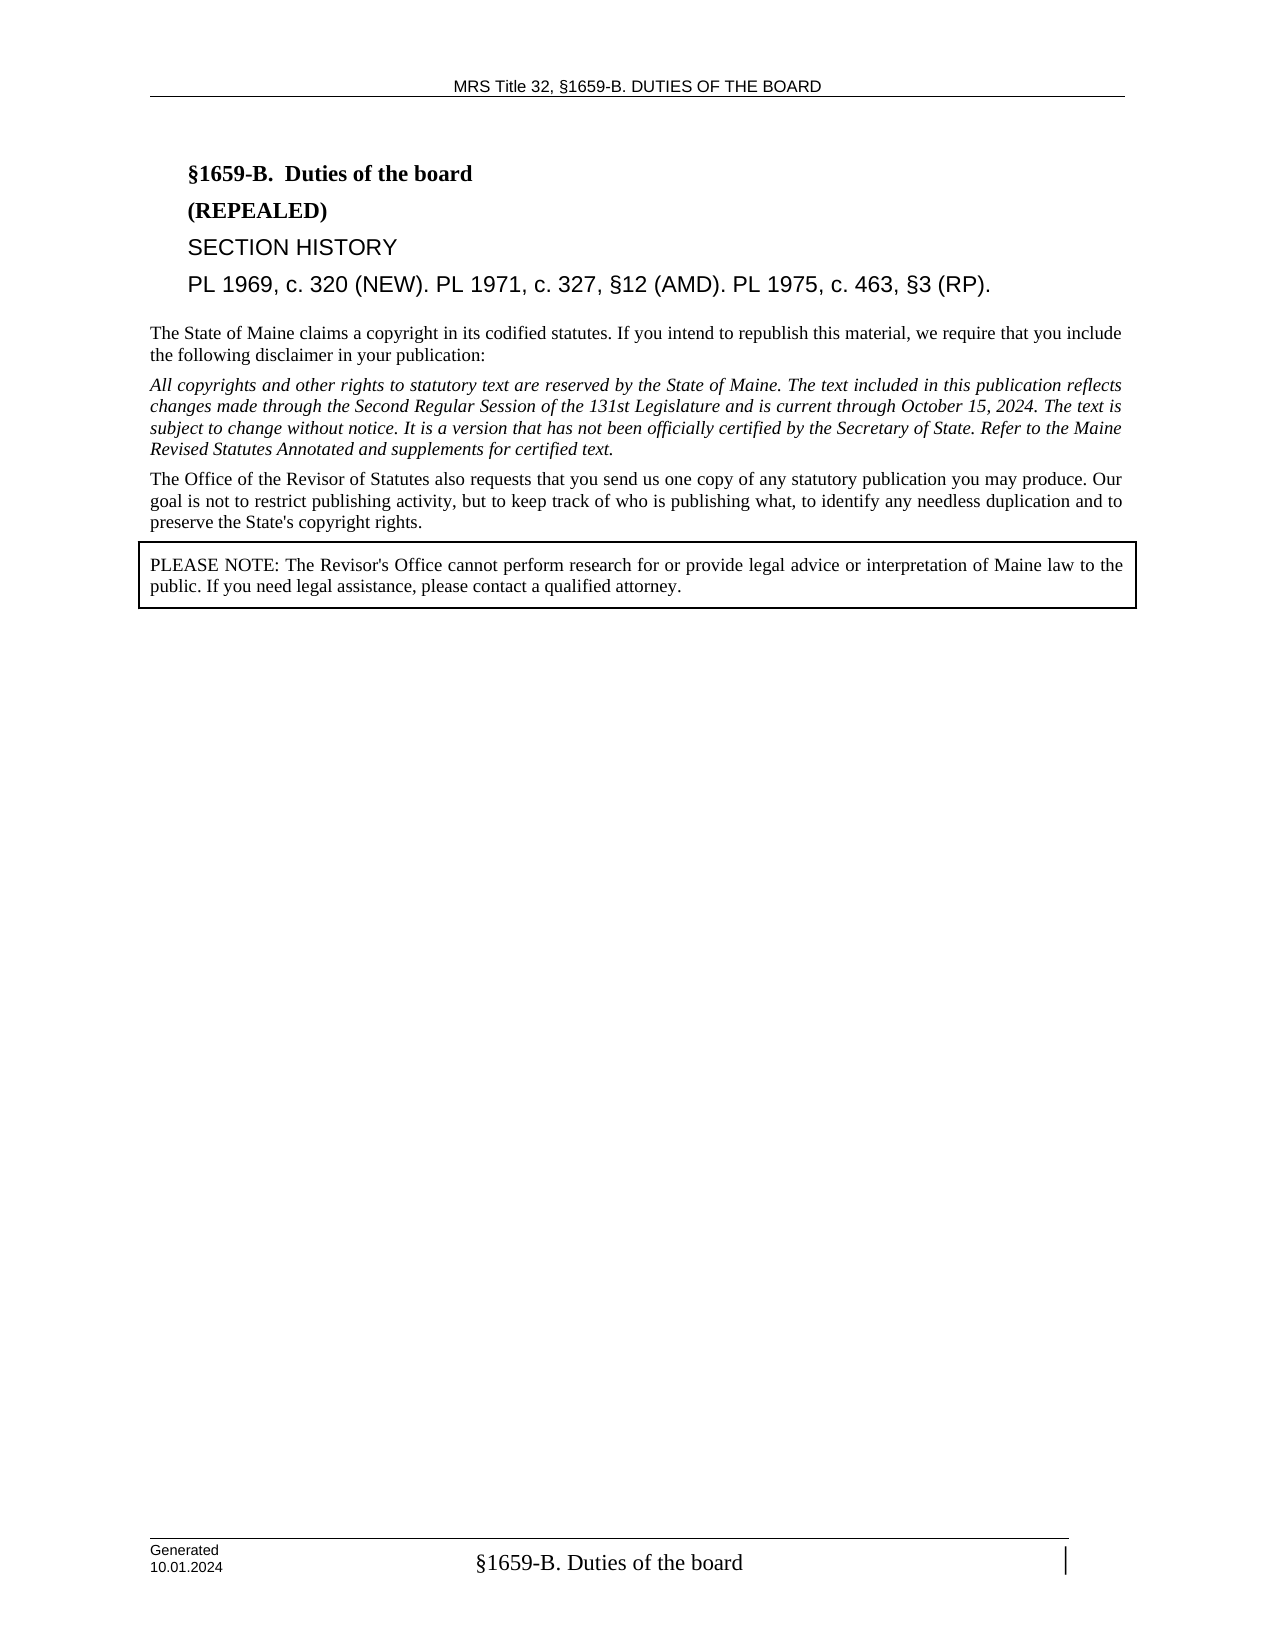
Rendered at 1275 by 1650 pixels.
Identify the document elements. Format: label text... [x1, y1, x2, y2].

text §1659-B. Duties of the board [187, 160, 1125, 187]
text All copyrights and other rights to statutory text are reserved by the State of Maine. The text included in this publication reflects changes made through the Second Regular Session of the 131st Legislature and is current through October 15, 2024 . The text is subject to change without notice. It is a version that has not been officially certified by the Secretary of State. Refer to the Maine Revised Statutes Annotated and supplements for certified text. [150, 373, 1125, 460]
text (REPEALED) [187, 197, 1125, 223]
text PLEASE NOTE: The Revisor's Office cannot perform research for or provide legal advice or interpretation of Maine law to the public. If you need legal assistance, please contact a qualified attorney. [140, 543, 1135, 607]
text SECTION HISTORY [187, 234, 1125, 260]
text PL 1969, c. 320 (NEW). PL 1971, c. 327, §12 (AMD). PL 1975, c. 463, §3 (RP). [187, 271, 1125, 297]
text The Office of the Revisor of Statutes also requests that you send us one copy of any statutory publication you may produce. Our goal is not to restrict publishing activity, but to keep track of who is publishing what, to identify any needless duplication and to preserve the State's copyright rights. [150, 468, 1125, 533]
text The State of Maine claims a copyright in its codified statutes. If you intend to republish this material, we require that you include the following disclaimer in your publication: [150, 322, 1125, 365]
